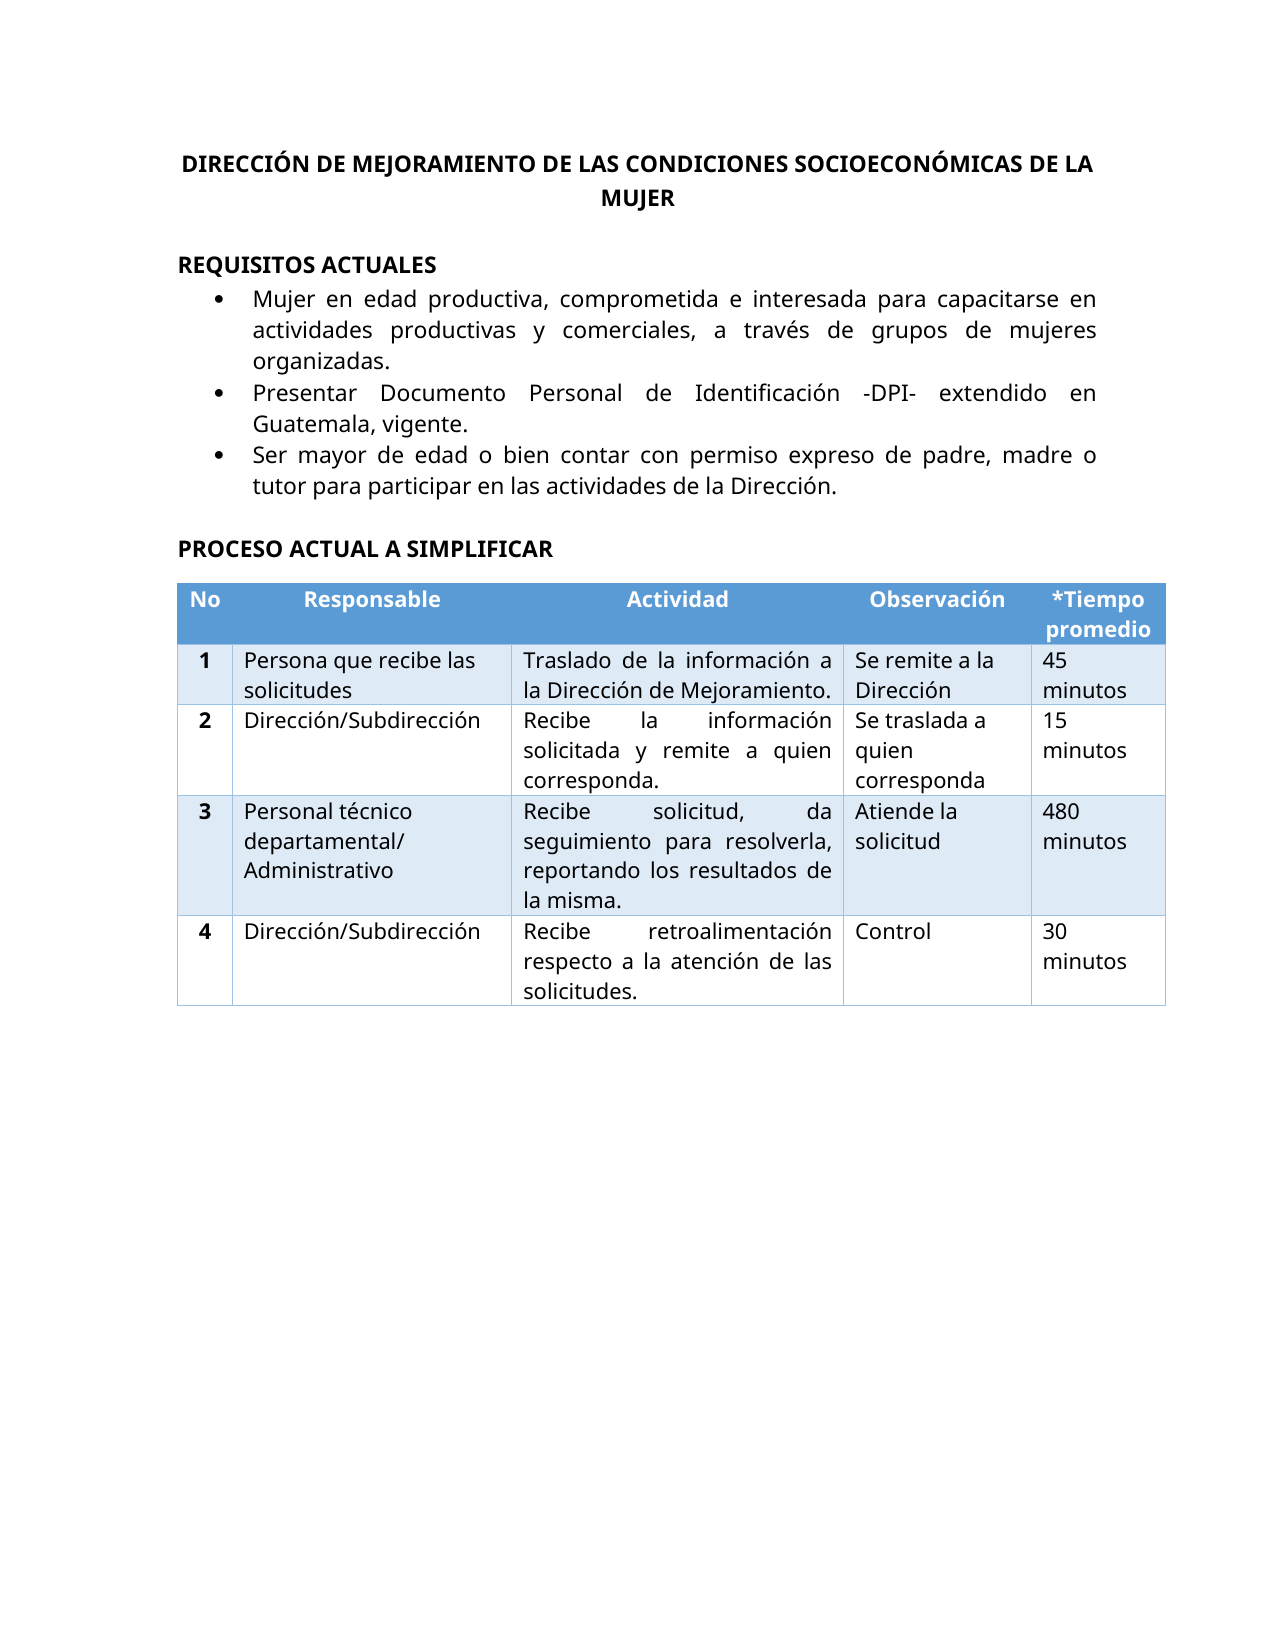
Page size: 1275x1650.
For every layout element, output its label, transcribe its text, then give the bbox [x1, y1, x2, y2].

table_cell Dirección/Subdirección [233, 916, 511, 1005]
table_cell 2 [178, 705, 232, 795]
table_cell 1 [178, 645, 232, 704]
table_cell Recibe retroalimentación respecto a la atención de las solicitudes. [512, 916, 843, 1005]
table_cell 480 minutos [1032, 796, 1165, 915]
table_header *Tiempo promedio [1032, 584, 1165, 644]
list Mujer en edad productiva, comprometida e interesada para capacitarse en actividades productivas y comerciales, a través de grupos de mujeres organizadas. [215, 283, 1098, 376]
table_header Observación [844, 584, 1031, 644]
table_cell Recibe la información solicitada y remite a quien corresponda. [512, 705, 843, 795]
table_cell 15 minutos [1032, 705, 1165, 795]
list Presentar Documento Personal de Identificación -DPI- extendido en Guatemala, vigente. [215, 376, 1098, 439]
table_cell 4 [178, 916, 232, 1005]
table_header No [178, 584, 232, 644]
table_cell Atiende la solicitud [844, 796, 1031, 915]
table_cell Personal técnico departamental/ Administrativo [233, 796, 511, 915]
table_cell Se remite a la Dirección [844, 645, 1031, 704]
table_cell 3 [178, 796, 232, 915]
table_cell Control [844, 916, 1031, 1005]
table_cell Dirección/Subdirección [233, 705, 511, 795]
table_cell Se traslada a quien corresponda [844, 705, 1031, 795]
table_cell Recibe solicitud, da seguimiento para resolverla, reportando los resultados de la misma. [512, 796, 843, 915]
table_cell 30 minutos [1032, 916, 1165, 1005]
text REQUISITOS ACTUALES [177, 249, 1098, 280]
text PROCESO ACTUAL A SIMPLIFICAR [177, 533, 1098, 564]
table_cell Persona que recibe las solicitudes [233, 645, 511, 704]
list Ser mayor de edad o bien contar con permiso expreso de padre, madre o tutor para participar en las actividades de la Dirección. [215, 439, 1098, 501]
text DIRECCIÓN DE MEJORAMIENTO DE LAS CONDICIONES SOCIOECONÓMICAS DE LA MUJER [177, 148, 1098, 213]
table_cell Traslado de la información a la Dirección de Mejoramiento. [512, 645, 843, 704]
table_header Actividad [512, 584, 843, 644]
table_header Responsable [233, 584, 511, 644]
table_cell 45 minutos [1032, 645, 1165, 704]
